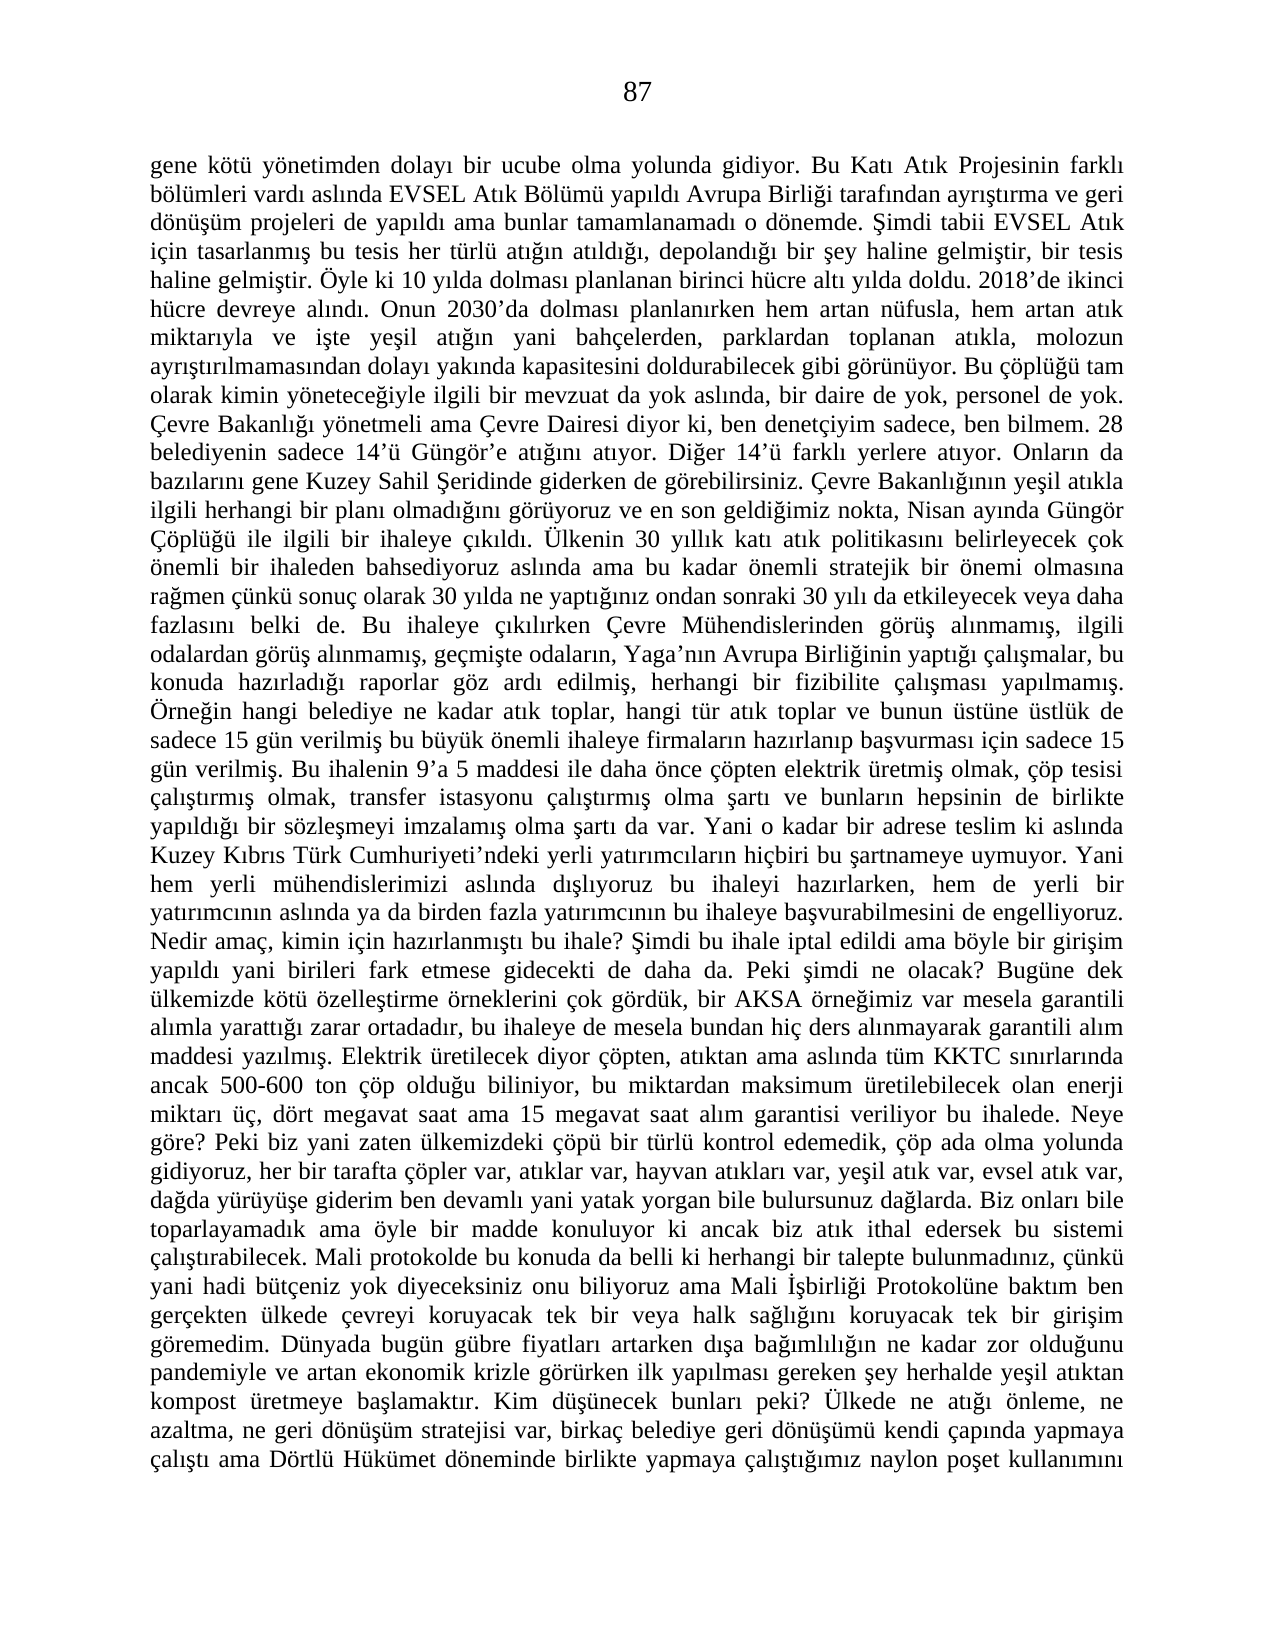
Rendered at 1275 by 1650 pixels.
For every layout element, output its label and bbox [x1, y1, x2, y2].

text [150, 150, 1125, 1472]
